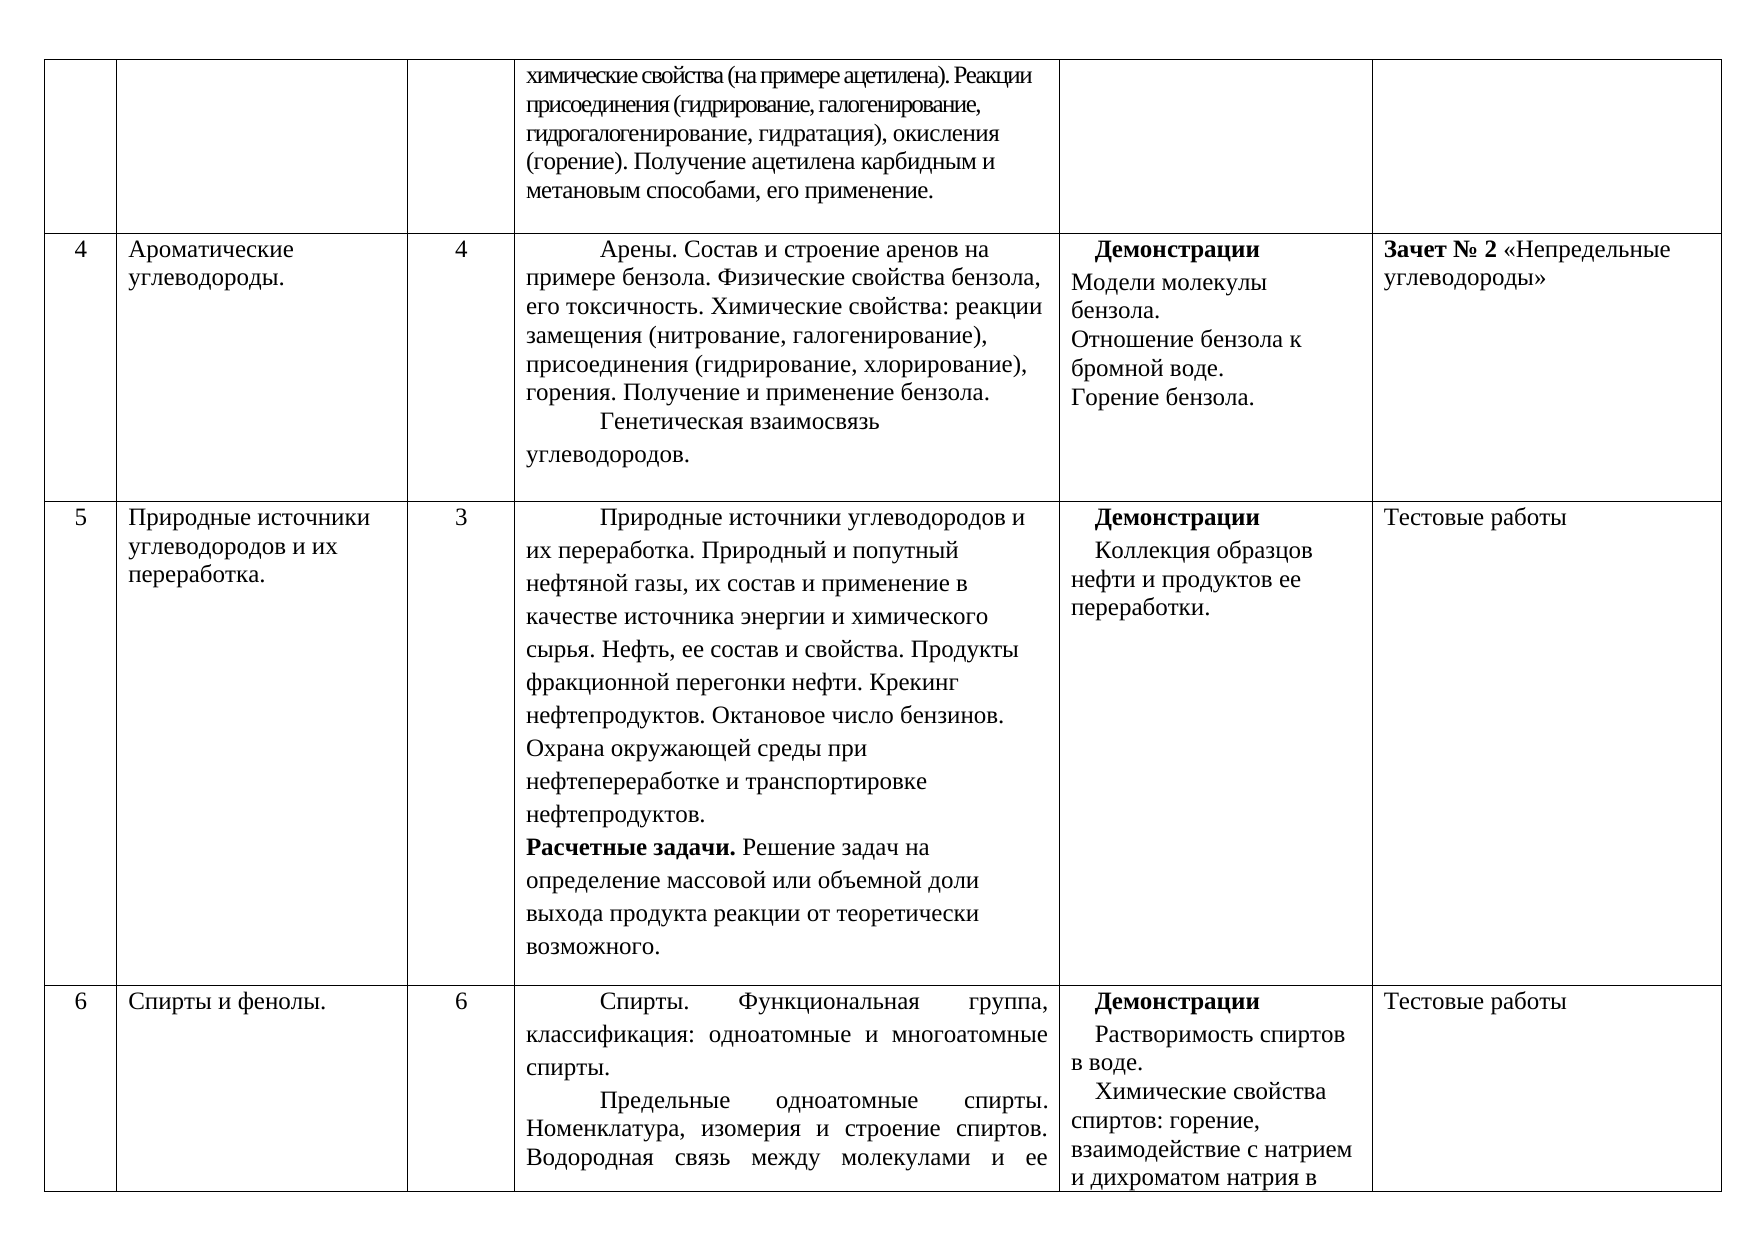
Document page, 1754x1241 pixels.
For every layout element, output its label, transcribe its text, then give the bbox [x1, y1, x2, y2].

table_cell 3 [45, 60, 116, 233]
table_cell Ароматические углеводороды. [117, 234, 407, 501]
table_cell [1060, 60, 1372, 233]
table_cell Зачет № 2 «Непредельные углеводороды» [1373, 234, 1721, 501]
table_cell Тестовые работы [1373, 502, 1721, 985]
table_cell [117, 60, 407, 233]
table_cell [1373, 60, 1721, 233]
table_cell Демонстрации Коллекция образцов нефти и продуктов ее переработки. [1060, 502, 1372, 985]
table_cell 5 [45, 502, 116, 985]
table_cell 4 [45, 234, 116, 501]
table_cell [1060, 986, 1372, 1191]
table_cell 3 [408, 502, 514, 985]
table_cell Природные источники углеводородов и их переработка. Природный и попутный нефтяной газы, их состав и применение в качестве источника энергии и химического сырья. Нефть, ее состав и свойства. Продукты фракционной перегонки нефти. Крекинг нефтепродуктов. Октановое число бензинов. Охрана окружающей среды при нефтепереработке и транспортировке нефтепродуктов. Расчетные задачи. Решение задач на определение массовой или объемной доли выхода продукта реакции от теоретически возможного. [515, 502, 1059, 985]
table_cell Арены. Состав и строение аренов на примере бензола. Физические свойства бензола, его токсичность. Химические свойства: реакции замещения (нитрование, галогенирование), присоединения (гидрирование, хлорирование), горения. Получение и применение бензола. Генетическая взаимосвязь углеводородов. [515, 234, 1059, 501]
table_cell Демонстрации Модели молекулы бензола. Отношение бензола к бромной воде. Горение бензола. [1060, 234, 1372, 501]
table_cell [515, 60, 1059, 233]
table_cell 7 [408, 60, 514, 233]
table_cell Природные источники углеводородов и их переработка. [117, 502, 407, 985]
table_cell 6 [408, 986, 514, 1191]
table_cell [515, 986, 1059, 1191]
table_cell Спирты и фенолы. [117, 986, 407, 1191]
table_cell Тестовые работы [1373, 986, 1721, 1191]
table_cell 4 [408, 234, 514, 501]
table_cell 6 [45, 986, 116, 1191]
